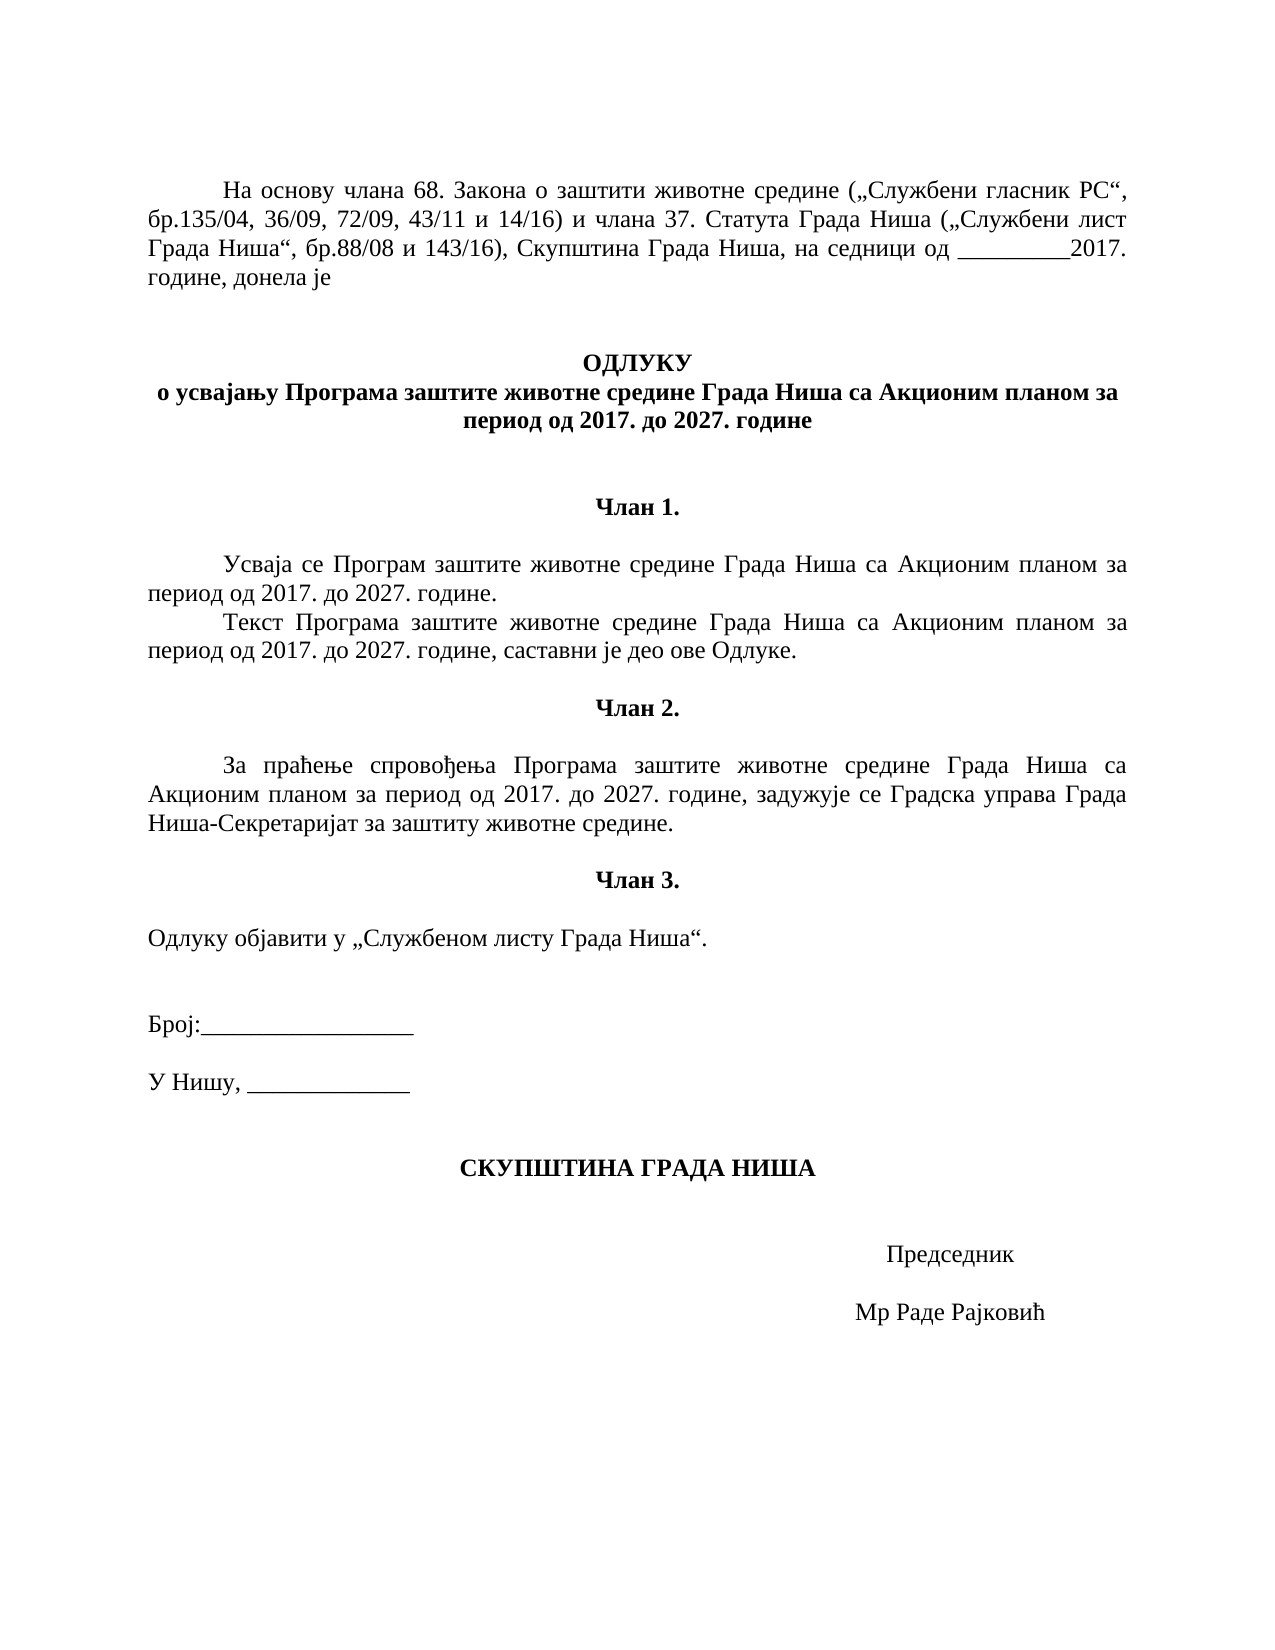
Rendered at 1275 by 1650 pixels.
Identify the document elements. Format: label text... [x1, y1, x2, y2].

text о усвајању Програма заштите животне средине Града Ниша са Акционим планом за период од 2017. до 2027. године [148, 377, 1127, 434]
text На основу члана 68. Закона о заштити животне средине („Службени гласник РС“, бр.135/04, 36/09, 72/09, 43/11 и 14/16) и члана 37. Статута Града Ниша („Службени лист Града Ниша“, бр.88/08 и 143/16), Скупштина Града Ниша, на седници од _________2017. године, донела је [148, 176, 1127, 291]
text Члан 3. [148, 866, 1127, 894]
text За праћење спровођења Програма заштите животне средине Града Ниша са Акционим планом за период од 2017. до 2027. године, задужује се Градска управа Града Ниша-Секретаријат за заштиту животне средине. [148, 751, 1127, 837]
text Текст Програма заштите животне средине Града Ниша са Акционим планом за период од 2017. до 2027. године, саставни је део ове Одлуке. [148, 607, 1127, 664]
text Мр Раде Рајковић [148, 1297, 1127, 1326]
text У Нишу, _____________ [148, 1067, 1127, 1096]
text Председник [148, 1239, 1127, 1268]
text Члан 1. [148, 492, 1127, 521]
text Усваја се Програм заштите животне средине Града Ниша са Акционим планом за период од 2017. до 2027. године. [148, 549, 1127, 607]
text Број:_________________ [148, 1009, 1127, 1038]
text ОДЛУКУ [148, 348, 1127, 377]
text Одлуку објавити у „Службеном листу Града Ниша“. [148, 923, 1127, 952]
text Члан 2. [148, 693, 1127, 722]
text СКУПШТИНА ГРАДА НИША [148, 1153, 1127, 1182]
